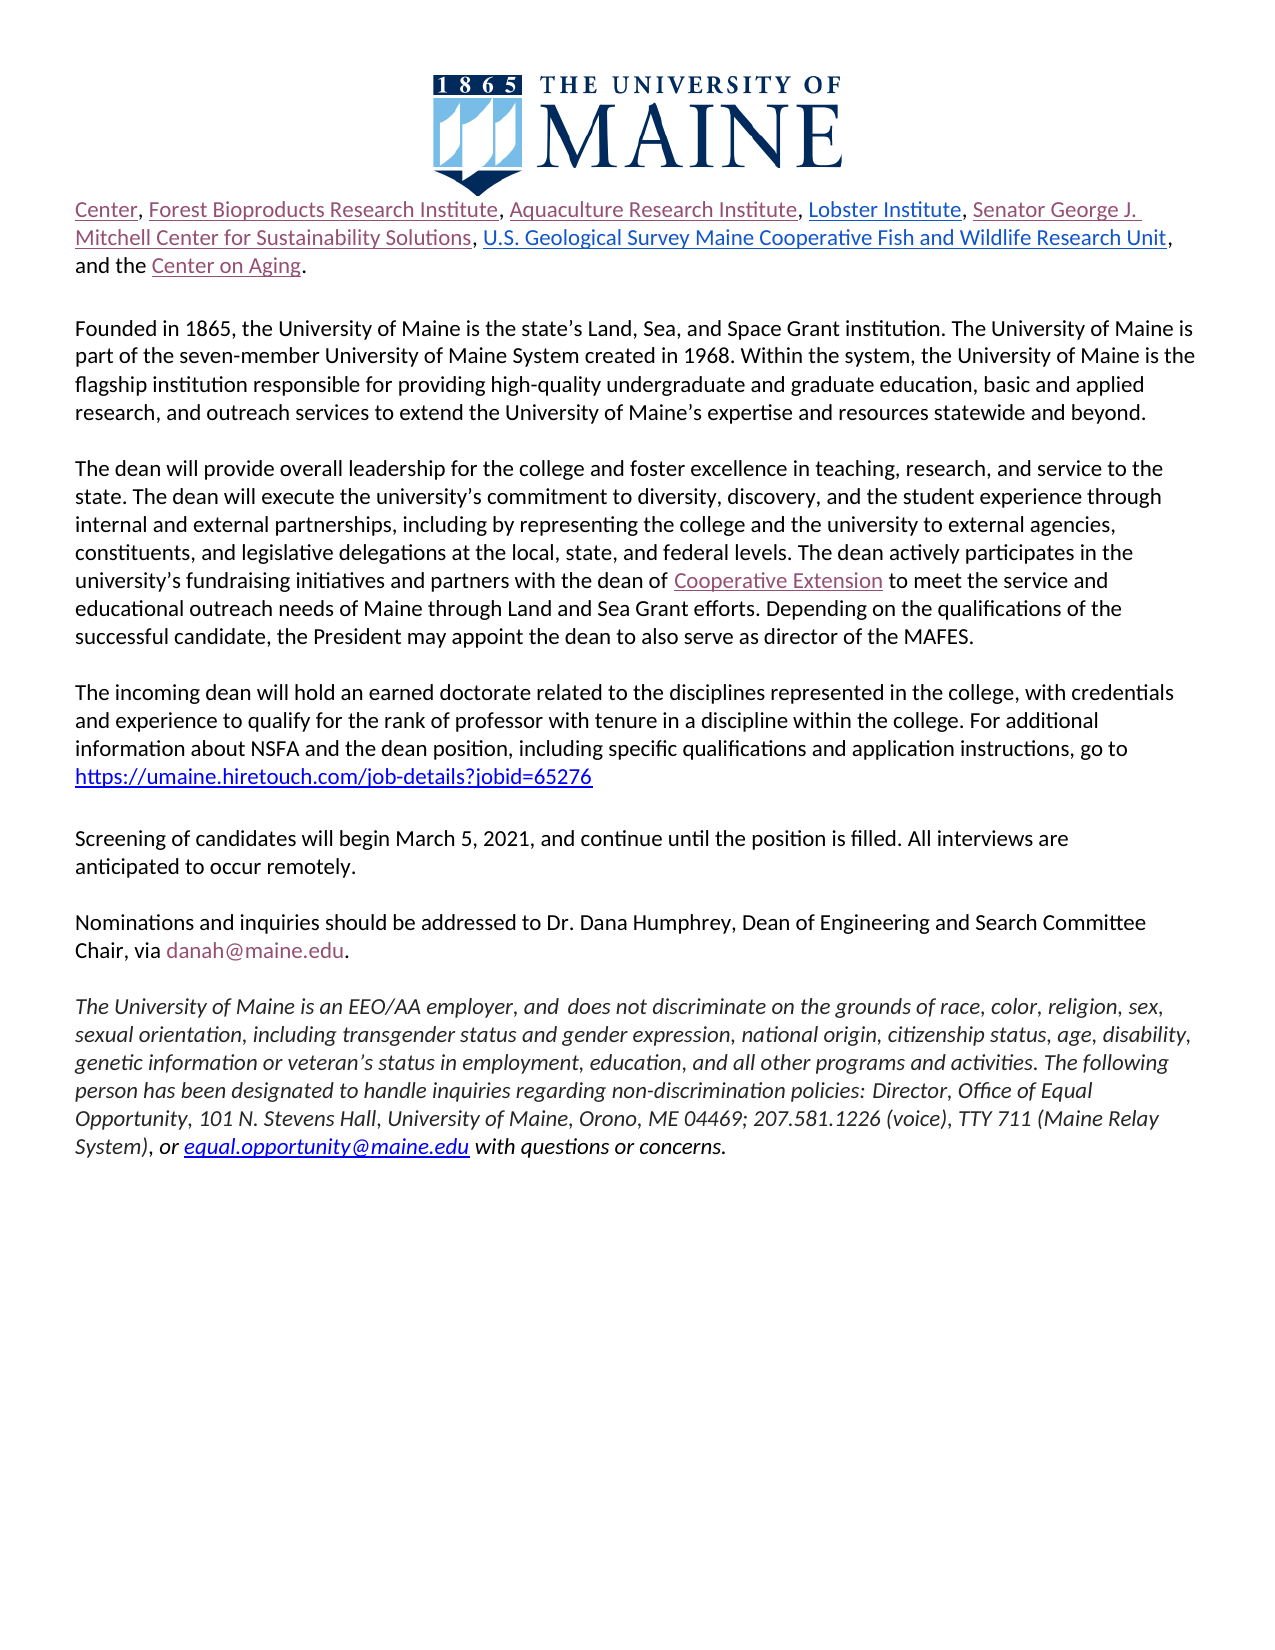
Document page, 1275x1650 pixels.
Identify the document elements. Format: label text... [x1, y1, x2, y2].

text anticipated to occur remotely. [75, 852, 1200, 880]
text The incoming dean will hold an earned doctorate related to the disciplines represented in the college, with credentials and experience to qualify for the rank of professor with tenure in a discipline within the college. For additional information about NSFA and the dean position, including specific qualifications and application instructions, go to https://umaine.hiretouch.com/job-details?jobid=65276 [75, 678, 1200, 790]
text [75, 196, 1200, 279]
text Nominations and inquiries should be addressed to Dr. Dana Humphrey, Dean of Engineering and Search Committee Chair, via danah@maine.edu. [75, 908, 1200, 964]
text Founded in 1865, the University of Maine is the state’s Land, Sea, and Space Grant institution. The University of Maine is part of the seven-member University of Maine System created in 1968. Within the system, the University of Maine is the flagship institution responsible for providing high-quality undergraduate and graduate education, basic and applied research, and outreach services to extend the University of Maine’s expertise and resources statewide and beyond. [75, 314, 1200, 426]
text The dean will provide overall leadership for the college and foster excellence in teaching, research, and service to the state. The dean will execute the university’s commitment to diversity, discovery, and the student experience through internal and external partnerships, including by representing the college and the university to external agencies, constituents, and legislative delegations at the local, state, and federal levels. The dean actively participates in the university’s fundraising initiatives and partners with the dean of Cooperative Extension to meet the service and educational outreach needs of Maine through Land and Sea Grant efforts. Depending on the qualifications of the successful candidate, the President may appoint the dean to also serve as director of the MAFES. [75, 454, 1200, 650]
text The University of Maine is an EEO/AA employer, and does not discriminate on the grounds of race, color, religion, sex, sexual orientation, including transgender status and gender expression, national origin, citizenship status, age, disability, genetic information or veteran’s status in employment, education, and all other programs and activities. The following person has been designated to handle inquiries regarding non-discrimination policies: Director, Office of Equal Opportunity, 101 N. Stevens Hall, University of Maine, Orono, ME 04469; 207.581.1226 (voice), TTY 711 (Maine Relay System), or equal.opportunity@maine.edu with questions or concerns. [75, 992, 1200, 1160]
text Screening of candidates will begin March 5, 2021, and continue until the position is filled. All interviews are [75, 824, 1200, 852]
